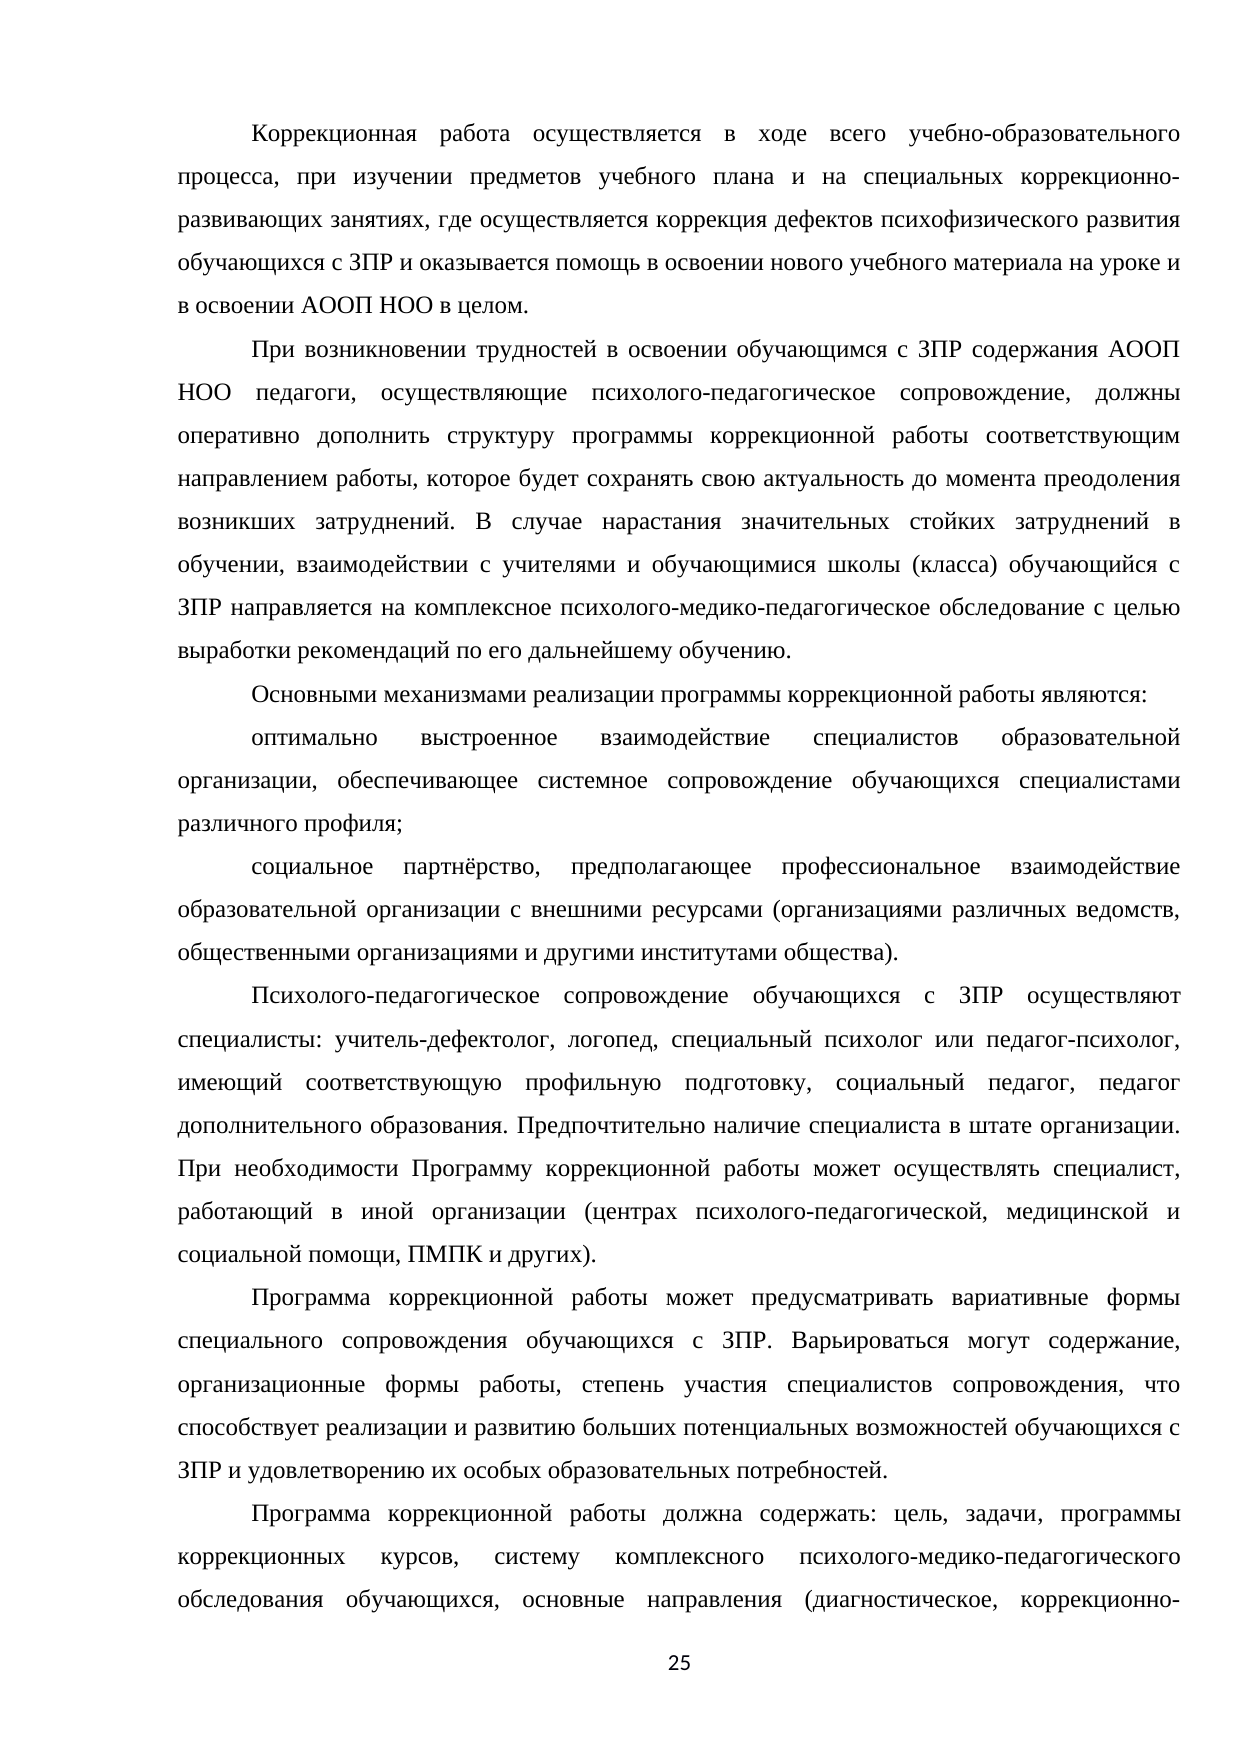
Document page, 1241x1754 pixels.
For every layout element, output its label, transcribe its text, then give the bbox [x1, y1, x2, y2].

text оптимально выстроенное взаимодействие специалистов образовательной организации, обеспечивающее системное сопровождение обучающихся специалистами различного профиля; [177, 722, 1181, 837]
text Программа коррекционной работы может предусматривать вариативные формы специального сопровождения обучающихся с ЗПР. Варьироваться могут содержание, организационные формы работы, степень участия специалистов сопровождения, что способствует реализации и развитию больших потенциальных возможностей обучающихся с ЗПР и удовлетворению их особых образовательных потребностей. [177, 1282, 1181, 1484]
text При возникновении трудностей в освоении обучающимся с ЗПР содержания АООП НОО педагоги, осуществляющие психолого-педагогическое сопровождение, должны оперативно дополнить структуру программы коррекционной работы соответствующим направлением работы, которое будет сохранять свою актуальность до момента преодоления возникших затруднений. В случае нарастания значительных стойких затруднений в обучении, взаимодействии с учителями и обучающимися школы (класса) обучающийся с ЗПР направляется на комплексное психолого-медико-педагогическое обследование с целью выработки рекомендаций по его дальнейшему обучению. [177, 334, 1181, 664]
text Коррекционная работа осуществляется в ходе всего учебно-образовательного процесса, при изучении предметов учебного плана и на специальных коррекционно-развивающих занятиях, где осуществляется коррекция дефектов психофизического развития обучающихся с ЗПР и оказывается помощь в освоении нового учебного материала на уроке и в освоении АООП НОО в целом. [177, 118, 1181, 319]
text Основными механизмами реализации программы коррекционной работы являются: [177, 679, 1181, 707]
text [177, 1498, 1181, 1613]
text Психолого-педагогическое сопровождение обучающихся с ЗПР осуществляют специалисты: учитель-дефектолог, логопед, специальный психолог или педагог-психолог, имеющий соответствующую профильную подготовку, социальный педагог, педагог дополнительного образования. Предпочтительно наличие специалиста в штате организации. При необходимости Программу коррекционной работы может осуществлять специалист, работающий в иной организации (центрах психолого-педагогической, медицинской и социальной помощи, ПМПК и других). [177, 981, 1181, 1268]
text социальное партнёрство, предполагающее профессиональное взаимодействие образовательной организации с внешними ресурсами (организациями различных ведомств, общественными организациями и другими институтами общества). [177, 851, 1181, 966]
